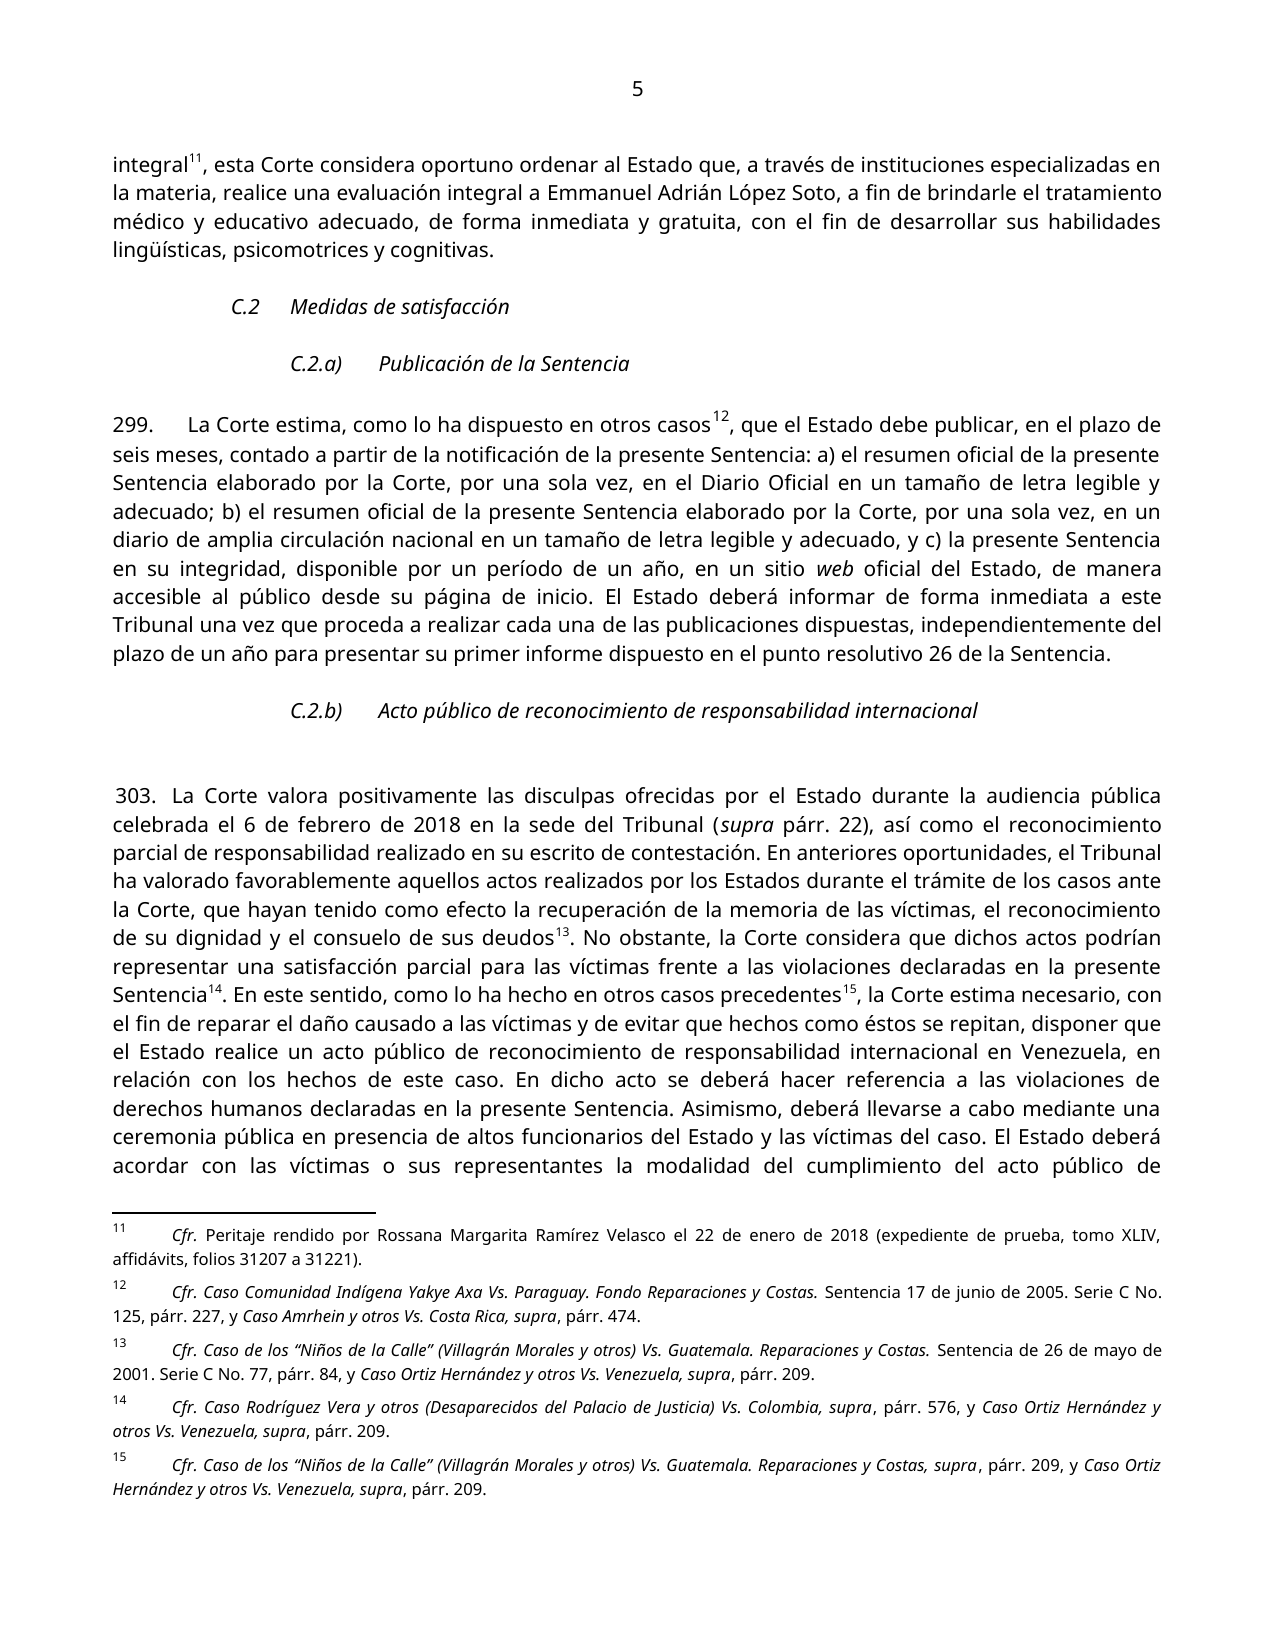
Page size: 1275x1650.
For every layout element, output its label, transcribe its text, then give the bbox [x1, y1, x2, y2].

text C.2.a) Publicación de la Sentencia [290, 349, 1162, 377]
subtitle C.2 Medidas de satisfacción [231, 292, 1162, 321]
list La Corte estima, como lo ha dispuesto en otros casos, que el Estado debe publicar, en el plazo de seis meses, contado a partir de la notificación de la presente Sentencia: a) el resumen oficial de la presente Sentencia elaborado por la Corte, por una sola vez, en el Diario Oficial en un tamaño de letra legible y adecuado; b) el resumen oficial de la presente Sentencia elaborado por la Corte, por una sola vez, en un diario de amplia circulación nacional en un tamaño de letra legible y adecuado, y c) la presente Sentencia en su integridad, disponible por un período de un año, en un sitio web oficial del Estado, de manera accesible al público desde su página de inicio. El Estado deberá informar de forma inmediata a este Tribunal una vez que proceda a realizar cada una de las publicaciones dispuestas, independientemente del plazo de un año para presentar su primer informe dispuesto en el punto resolutivo 26 de la Sentencia. [112, 406, 1162, 667]
text C.2.b) Acto público de reconocimiento de responsabilidad internacional [290, 696, 1162, 724]
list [112, 781, 1162, 1179]
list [112, 150, 1162, 264]
